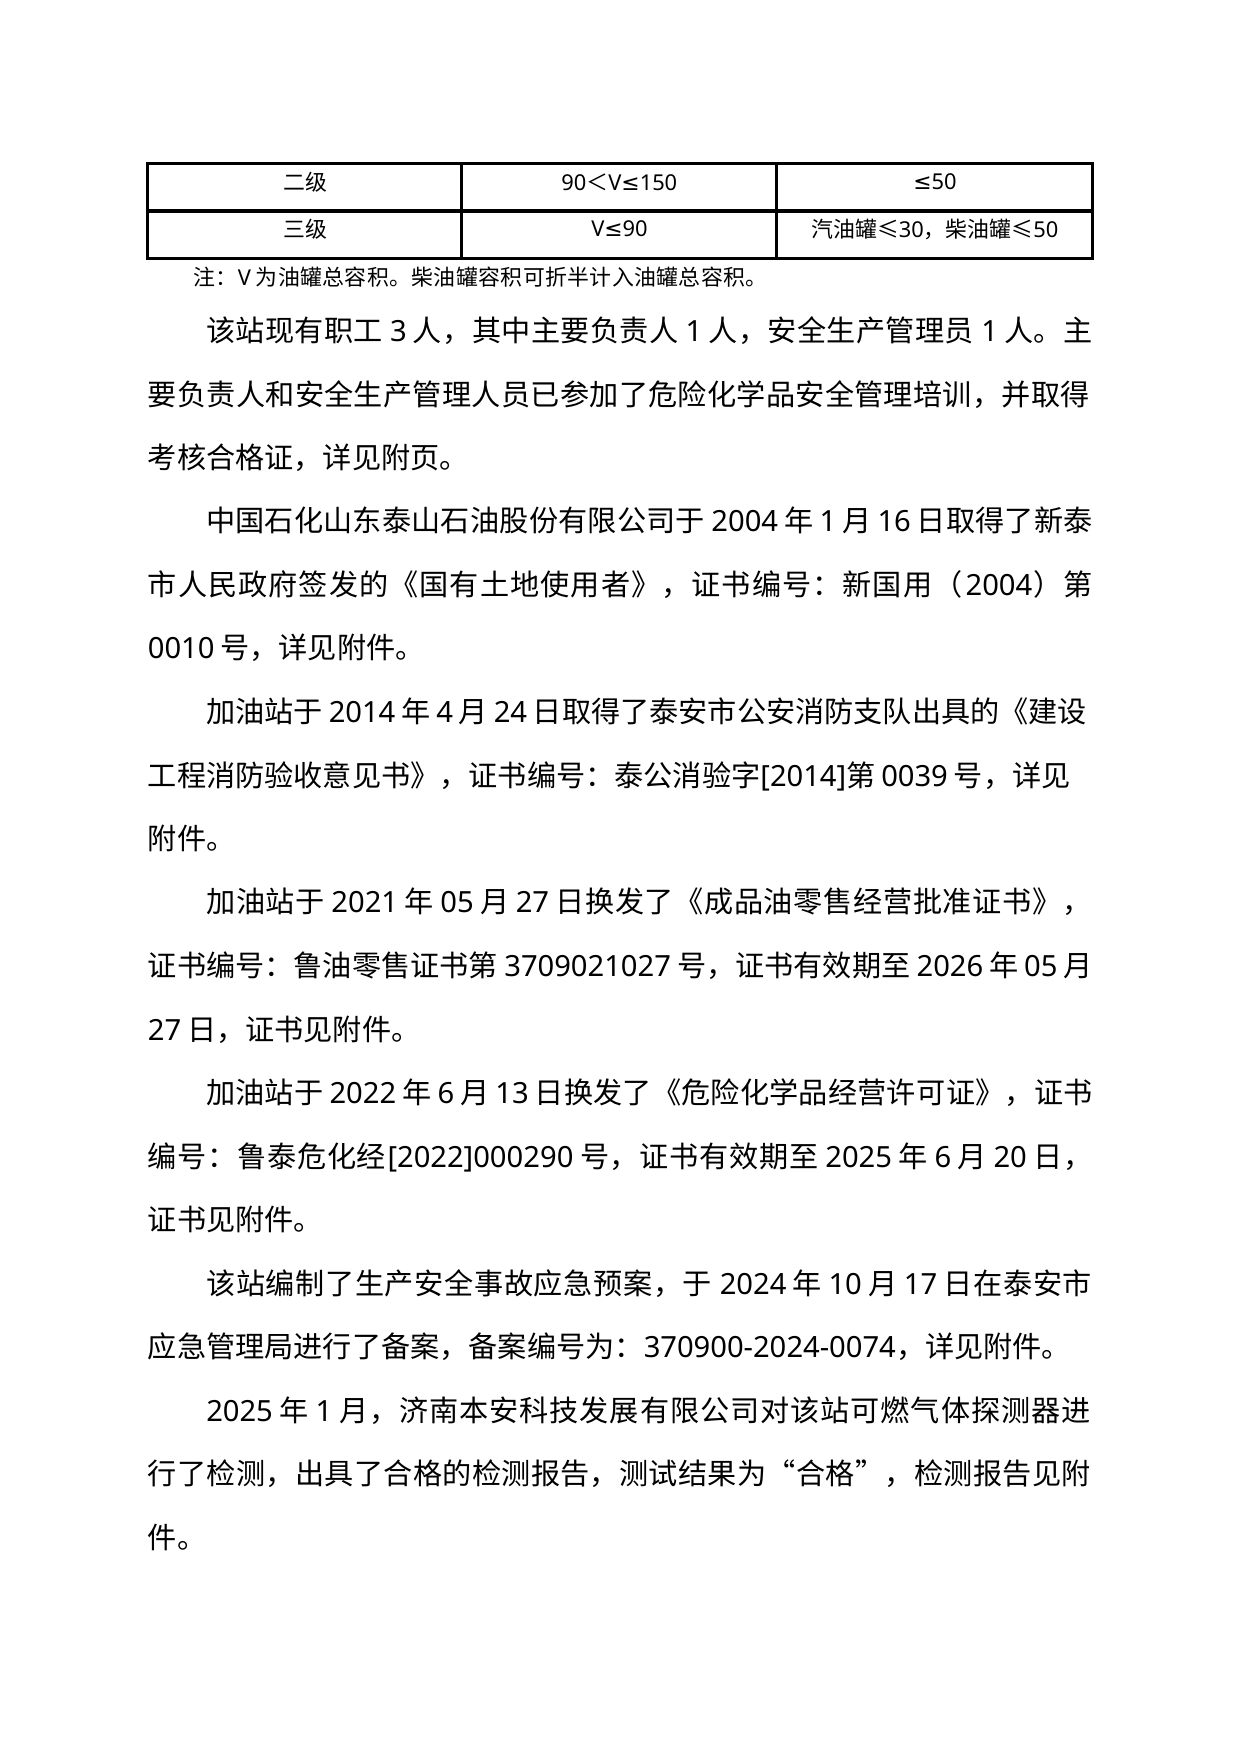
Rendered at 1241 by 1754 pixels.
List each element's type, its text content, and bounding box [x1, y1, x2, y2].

text 该站编制了生产安全事故应急预案，于2024年10月17日在泰安市应急管理局进行了备案，备案编号为：370900-2024-0074，详见附件。 [148, 1260, 1093, 1366]
text 该站现有职工3人，其中主要负责人1人，安全生产管理员1人。主要负责人和安全生产管理人员已参加了危险化学品安全管理培训，并取得考核合格证，详见附页。 [148, 307, 1093, 477]
table_cell 汽油罐≤30，柴油罐≤50 [778, 213, 1091, 257]
text 2025年1月，济南本安科技发展有限公司对该站可燃气体探测器进行了检测，出具了合格的检测报告，测试结果为“合格”，检测报告见附件。 [148, 1387, 1093, 1557]
text 注：V为油罐总容积。柴油罐容积可折半计入油罐总容积。 [148, 260, 1093, 292]
table_cell V≤90 [463, 213, 775, 257]
text 加油站于2014年4月24日取得了泰安市公安消防支队出具的《建设工程消防验收意见书》，证书编号：泰公消验字[2014]第0039号，详见附件。 [148, 688, 1093, 858]
text 加油站于2021年05月27日换发了《成品油零售经营批准证书》，证书编号：鲁油零售证书第3709021027号，证书有效期至2026年05月27日，证书见附件。 [148, 879, 1093, 1048]
table_cell 二级 [149, 165, 460, 209]
table_cell 三级 [149, 213, 460, 257]
text 中国石化山东泰山石油股份有限公司于2004年1月16日取得了新泰市人民政府签发的《国有土地使用者》，证书编号：新国用（2004）第0010号，详见附件。 [148, 498, 1093, 667]
table_cell 90＜V≤150 [463, 165, 775, 209]
text 加油站于2022年6月13日换发了《危险化学品经营许可证》，证书编号：鲁泰危化经[2022]000290号，证书有效期至2025年6月20日，证书见附件。 [148, 1070, 1093, 1239]
table_cell ≤50 [778, 165, 1091, 209]
